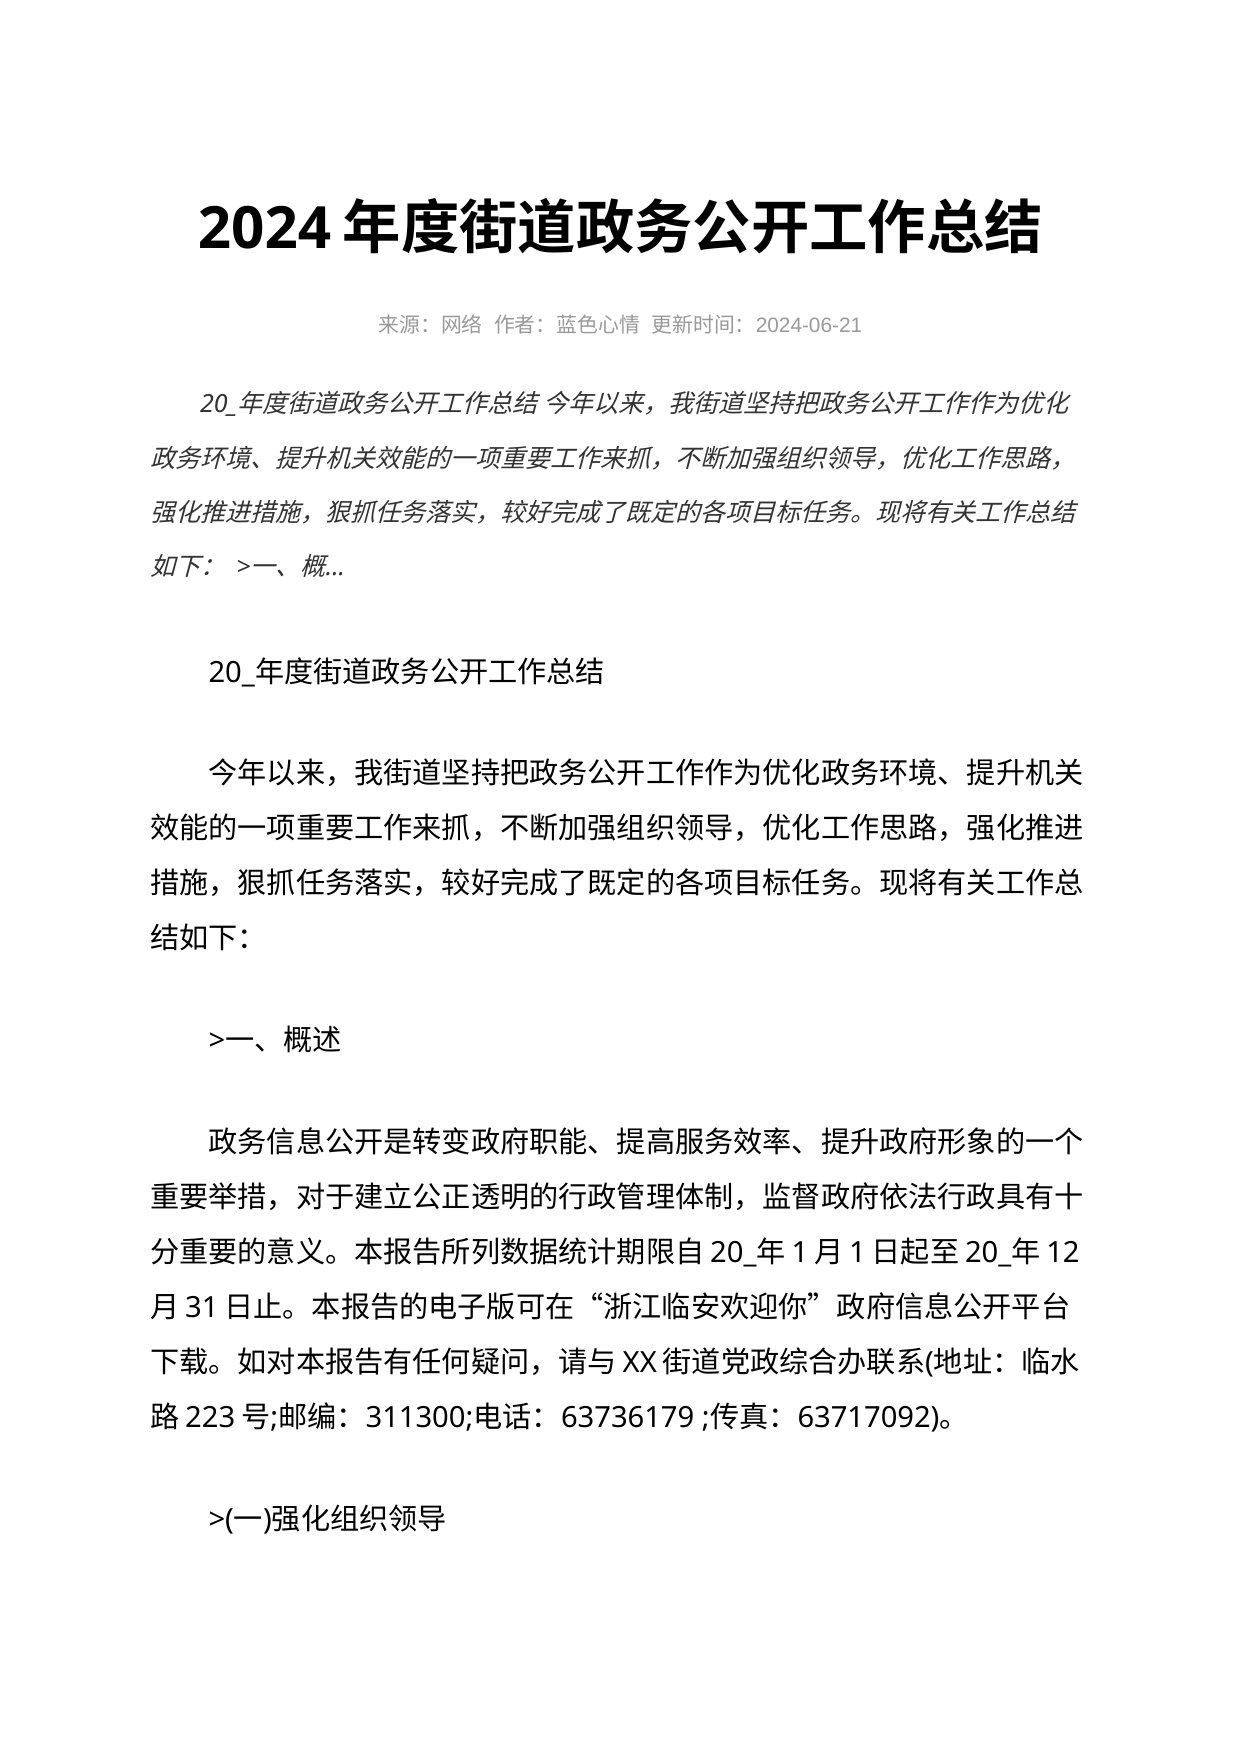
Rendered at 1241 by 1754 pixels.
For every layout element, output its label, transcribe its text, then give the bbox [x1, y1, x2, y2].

subtitle 2024年度街道政务公开工作总结 [150, 181, 1090, 266]
text 20_年度街道政务公开工作总结 今年以来，我街道坚持把政务公开工作作为优化政务环境、提升机关效能的一项重要工作来抓，不断加强组织领导，优化工作思路，强化推进措施，狠抓任务落实，较好完成了既定的各项目标任务。现将有关工作总结如下： >一、概... [150, 384, 1090, 583]
text >(一)强化组织领导 [150, 1495, 1090, 1538]
text 今年以来，我街道坚持把政务公开工作作为优化政务环境、提升机关效能的一项重要工作来抓，不断加强组织领导，优化工作思路，强化推进措施，狠抓任务落实，较好完成了既定的各项目标任务。现将有关工作总结如下： [150, 750, 1090, 957]
text >一、概述 [150, 1017, 1090, 1059]
text 20_年度街道政务公开工作总结 [150, 648, 1090, 691]
text 政务信息公开是转变政府职能、提高服务效率、提升政府形象的一个重要举措，对于建立公正透明的行政管理体制，监督政府依法行政具有十分重要的意义。本报告所列数据统计期限自20_年1月1日起至20_年12月31日止。本报告的电子版可在“浙江临安欢迎你”政府信息公开平台下载。如对本报告有任何疑问，请与XX街道党政综合办联系(地址：临水路223号;邮编：311300;电话：63736179 ;传真：63717092)。 [150, 1118, 1090, 1436]
text 来源：网络 作者：蓝色心情 更新时间：2024-06-21 [150, 313, 1090, 337]
